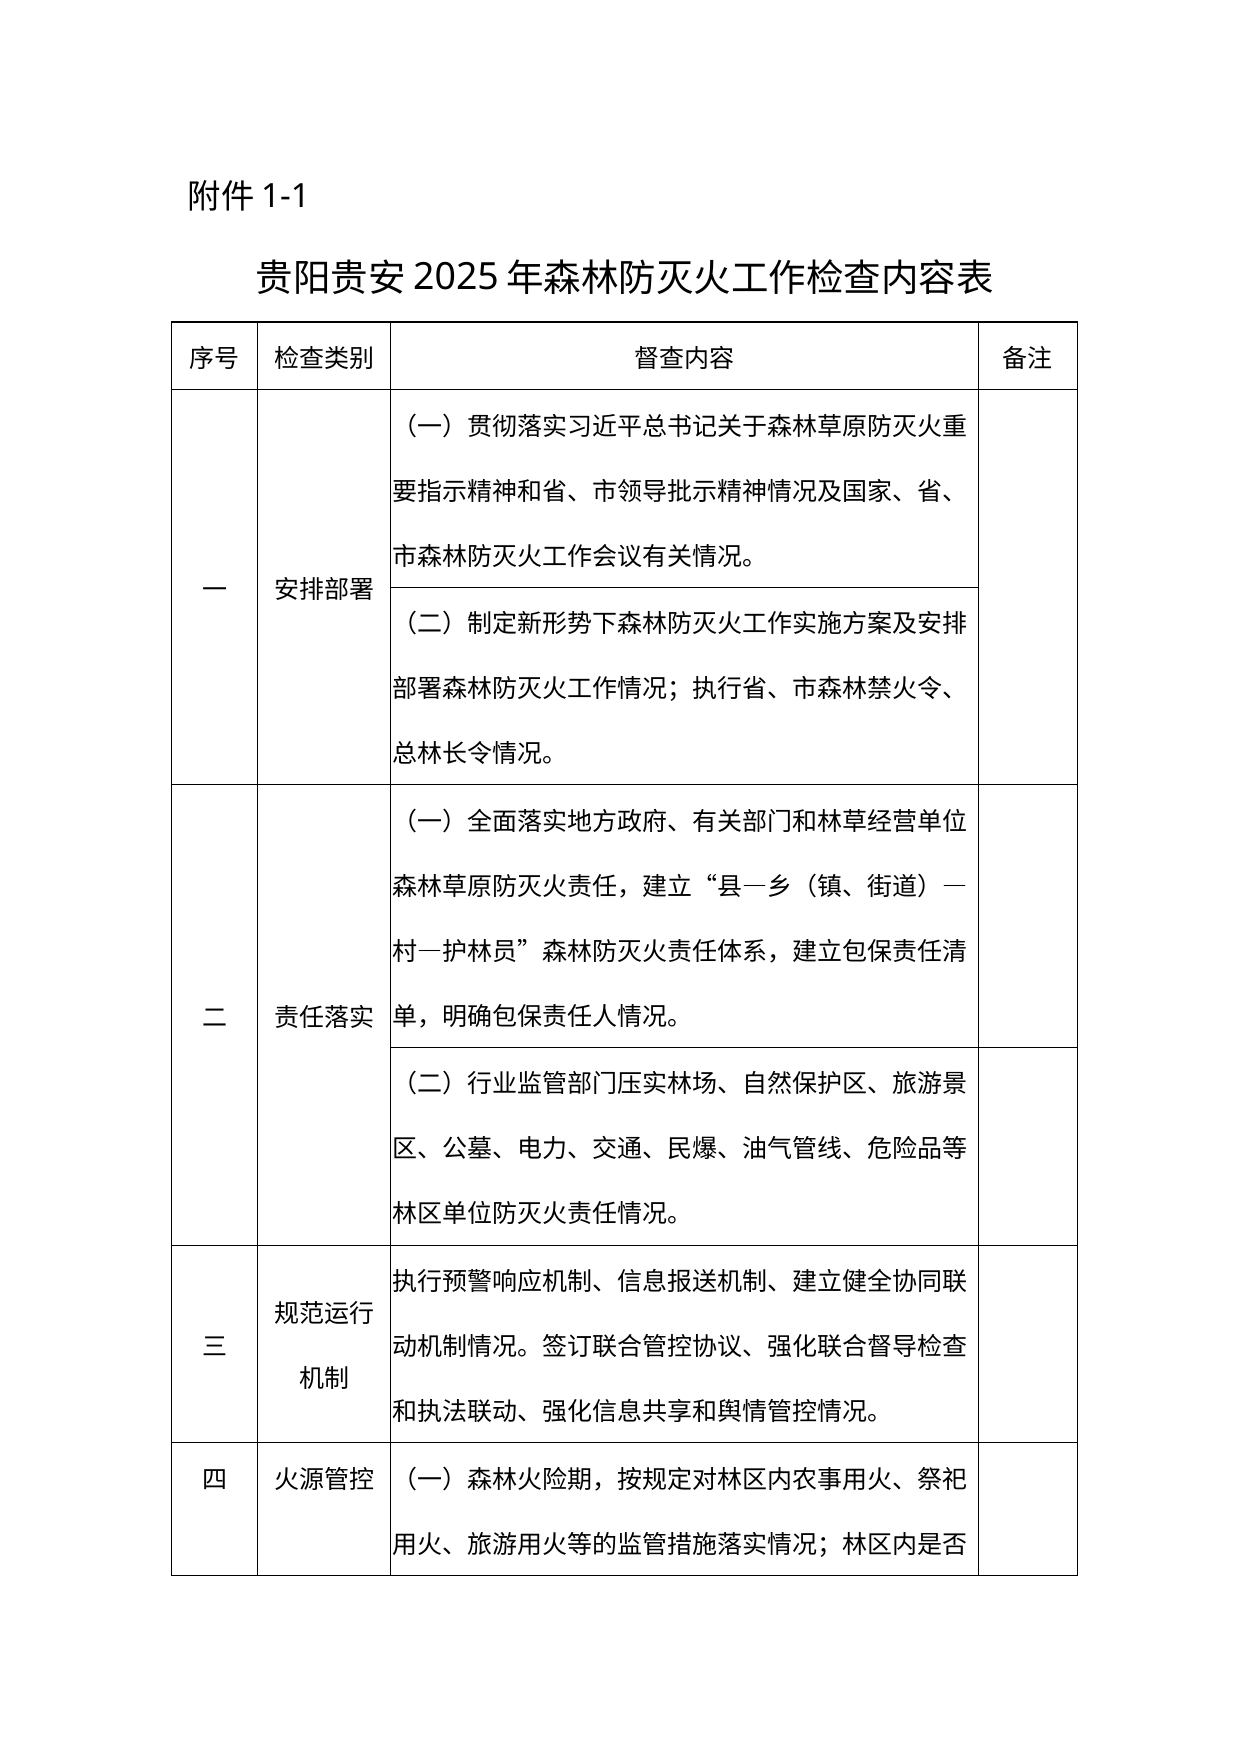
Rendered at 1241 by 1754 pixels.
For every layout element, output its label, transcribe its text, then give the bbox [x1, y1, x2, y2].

table_cell （一）全面落实地方政府、有关部门和林草经营单位森林草原防灭火责任，建立“县—乡（镇、街道）—村—护林员”森林防灭火责任体系，建立包保责任清单，明确包保责任人情况。 [391, 785, 978, 1047]
table_cell 备注 [979, 323, 1077, 389]
text 附件1-1 [187, 162, 1053, 227]
table_cell （一）贯彻落实习近平总书记关于森林草原防灭火重要指示精神和省、市领导批示精神情况及国家、省、市森林防灭火工作会议有关情况。 [391, 390, 978, 587]
table_cell 规范运行 机制 [258, 1246, 390, 1442]
table_cell [979, 1048, 1077, 1244]
table_cell 安排部署 [258, 390, 390, 784]
table_cell 二 [172, 785, 257, 1244]
table_cell [979, 390, 1077, 784]
table_cell 检查类别 [258, 323, 390, 389]
table_cell [979, 1246, 1077, 1442]
table_cell 一 [172, 390, 257, 784]
table_header 贵阳贵安2025年森林防灭火工作检查内容表 [172, 227, 1077, 321]
table_cell （二）制定新形势下森林防灭火工作实施方案及安排部署森林防灭火工作情况；执行省、市森林禁火令、总林长令情况。 [391, 588, 978, 784]
table_cell 四 [172, 1443, 257, 1575]
table_cell （二）行业监管部门压实林场、自然保护区、旅游景区、公墓、电力、交通、民爆、油气管线、危险品等林区单位防灭火责任情况。 [391, 1048, 978, 1244]
table_cell 执行预警响应机制、信息报送机制、建立健全协同联动机制情况。签订联合管控协议、强化联合督导检查和执法联动、强化信息共享和舆情管控情况。 [391, 1246, 978, 1442]
table_cell 三 [172, 1246, 257, 1442]
table_cell 火源管控 [258, 1443, 390, 1575]
table_cell 督查内容 [391, 323, 978, 389]
table_cell 责任落实 [258, 785, 390, 1244]
table_cell [979, 1443, 1077, 1575]
table_cell 序号 [172, 323, 257, 389]
table_cell [979, 785, 1077, 1047]
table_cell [391, 1443, 978, 1575]
